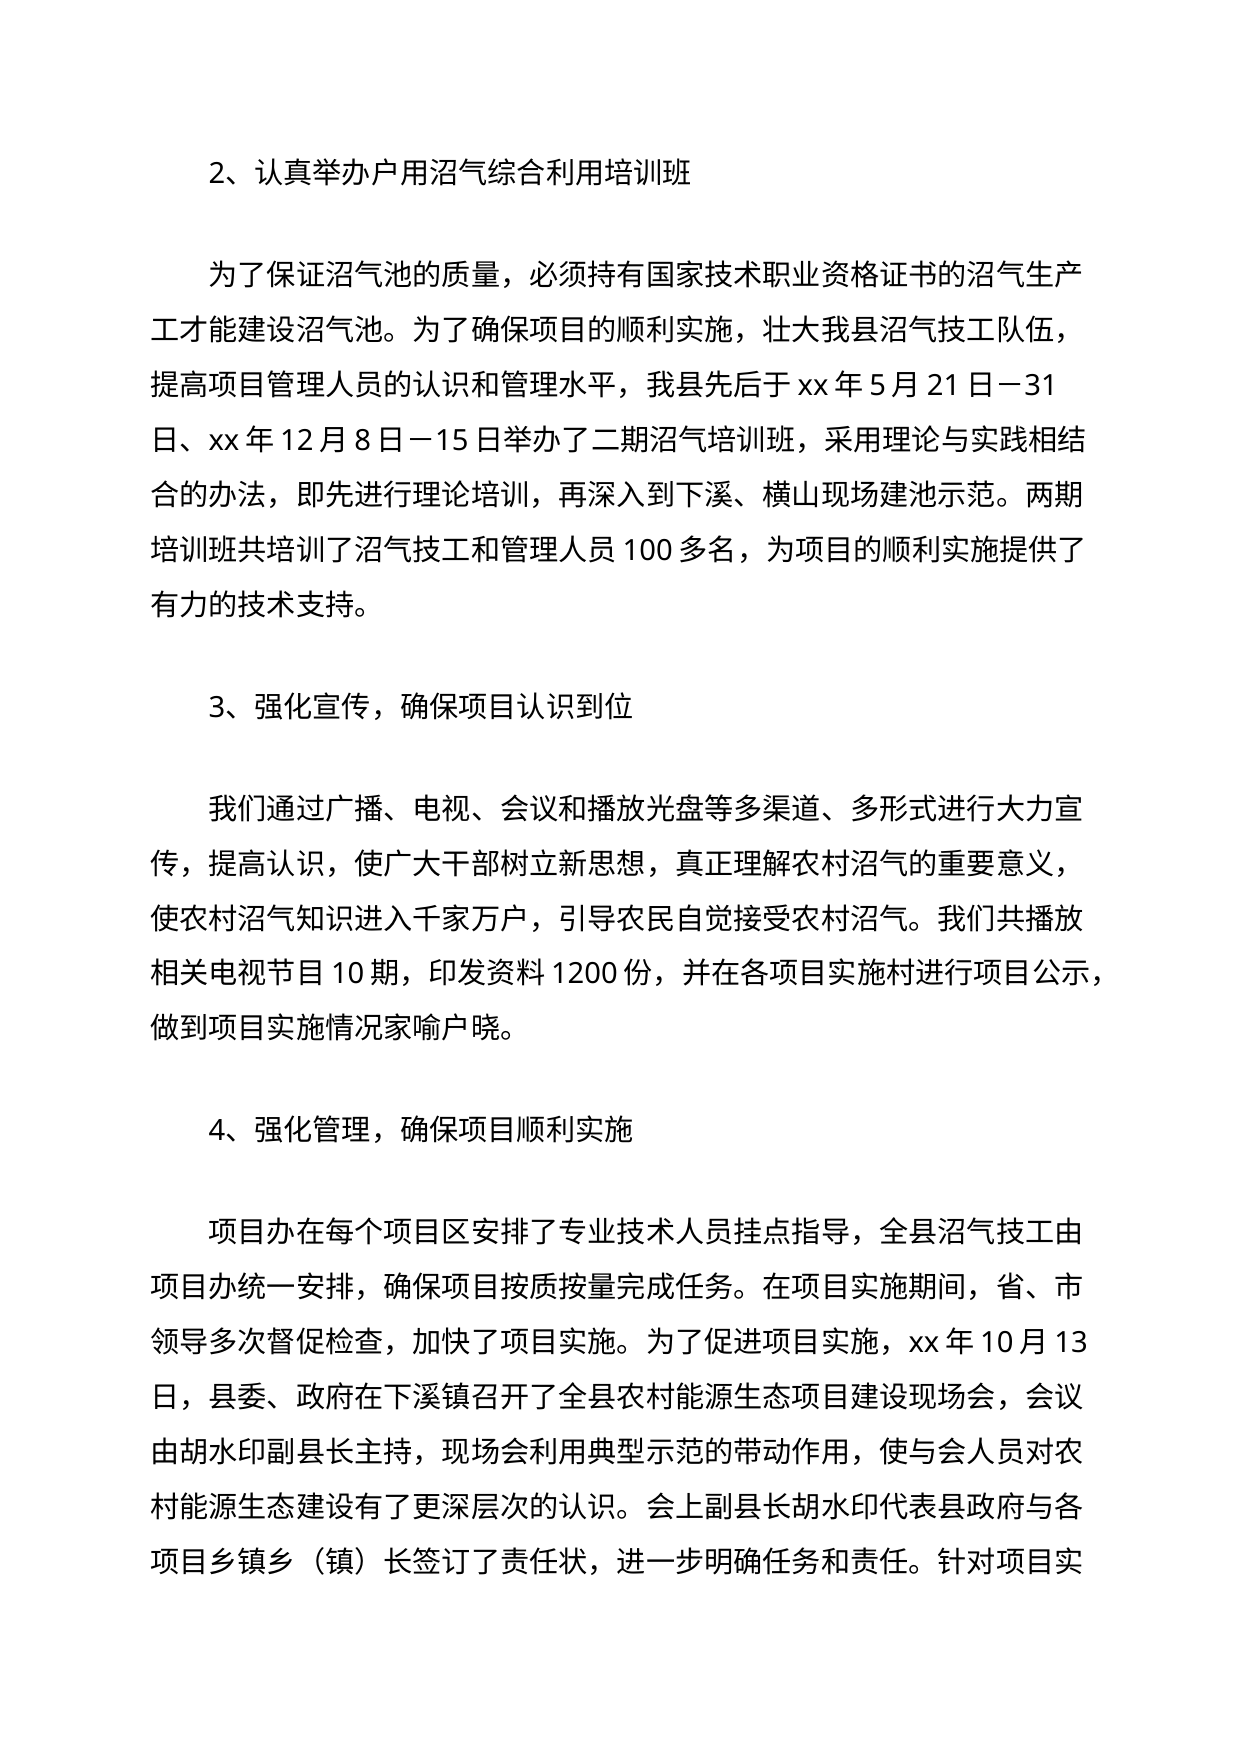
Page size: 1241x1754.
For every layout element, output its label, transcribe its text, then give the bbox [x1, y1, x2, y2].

text 我们通过广播、电视、会议和播放光盘等多渠道、多形式进行大力宣传，提高认识，使广大干部树立新思想，真正理解农村沼气的重要意义，使农村沼气知识进入千家万户，引导农民自觉接受农村沼气。我们共播放相关电视节目10期，印发资料1200份，并在各项目实施村进行项目公示，做到项目实施情况家喻户晓。 [150, 785, 1090, 1047]
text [150, 1209, 1090, 1581]
text 3、强化宣传，确保项目认识到位 [150, 683, 1090, 726]
text 4、强化管理，确保项目顺利实施 [150, 1107, 1090, 1149]
text 2、认真举办户用沼气综合利用培训班 [150, 150, 1090, 192]
text 为了保证沼气池的质量，必须持有国家技术职业资格证书的沼气生产工才能建设沼气池。为了确保项目的顺利实施，壮大我县沼气技工队伍，提高项目管理人员的认识和管理水平，我县先后于xx年5月21日－31日、xx年12月8日－15日举办了二期沼气培训班，采用理论与实践相结合的办法，即先进行理论培训，再深入到下溪、横山现场建池示范。两期培训班共培训了沼气技工和管理人员100多名，为项目的顺利实施提供了有力的技术支持。 [150, 252, 1090, 624]
